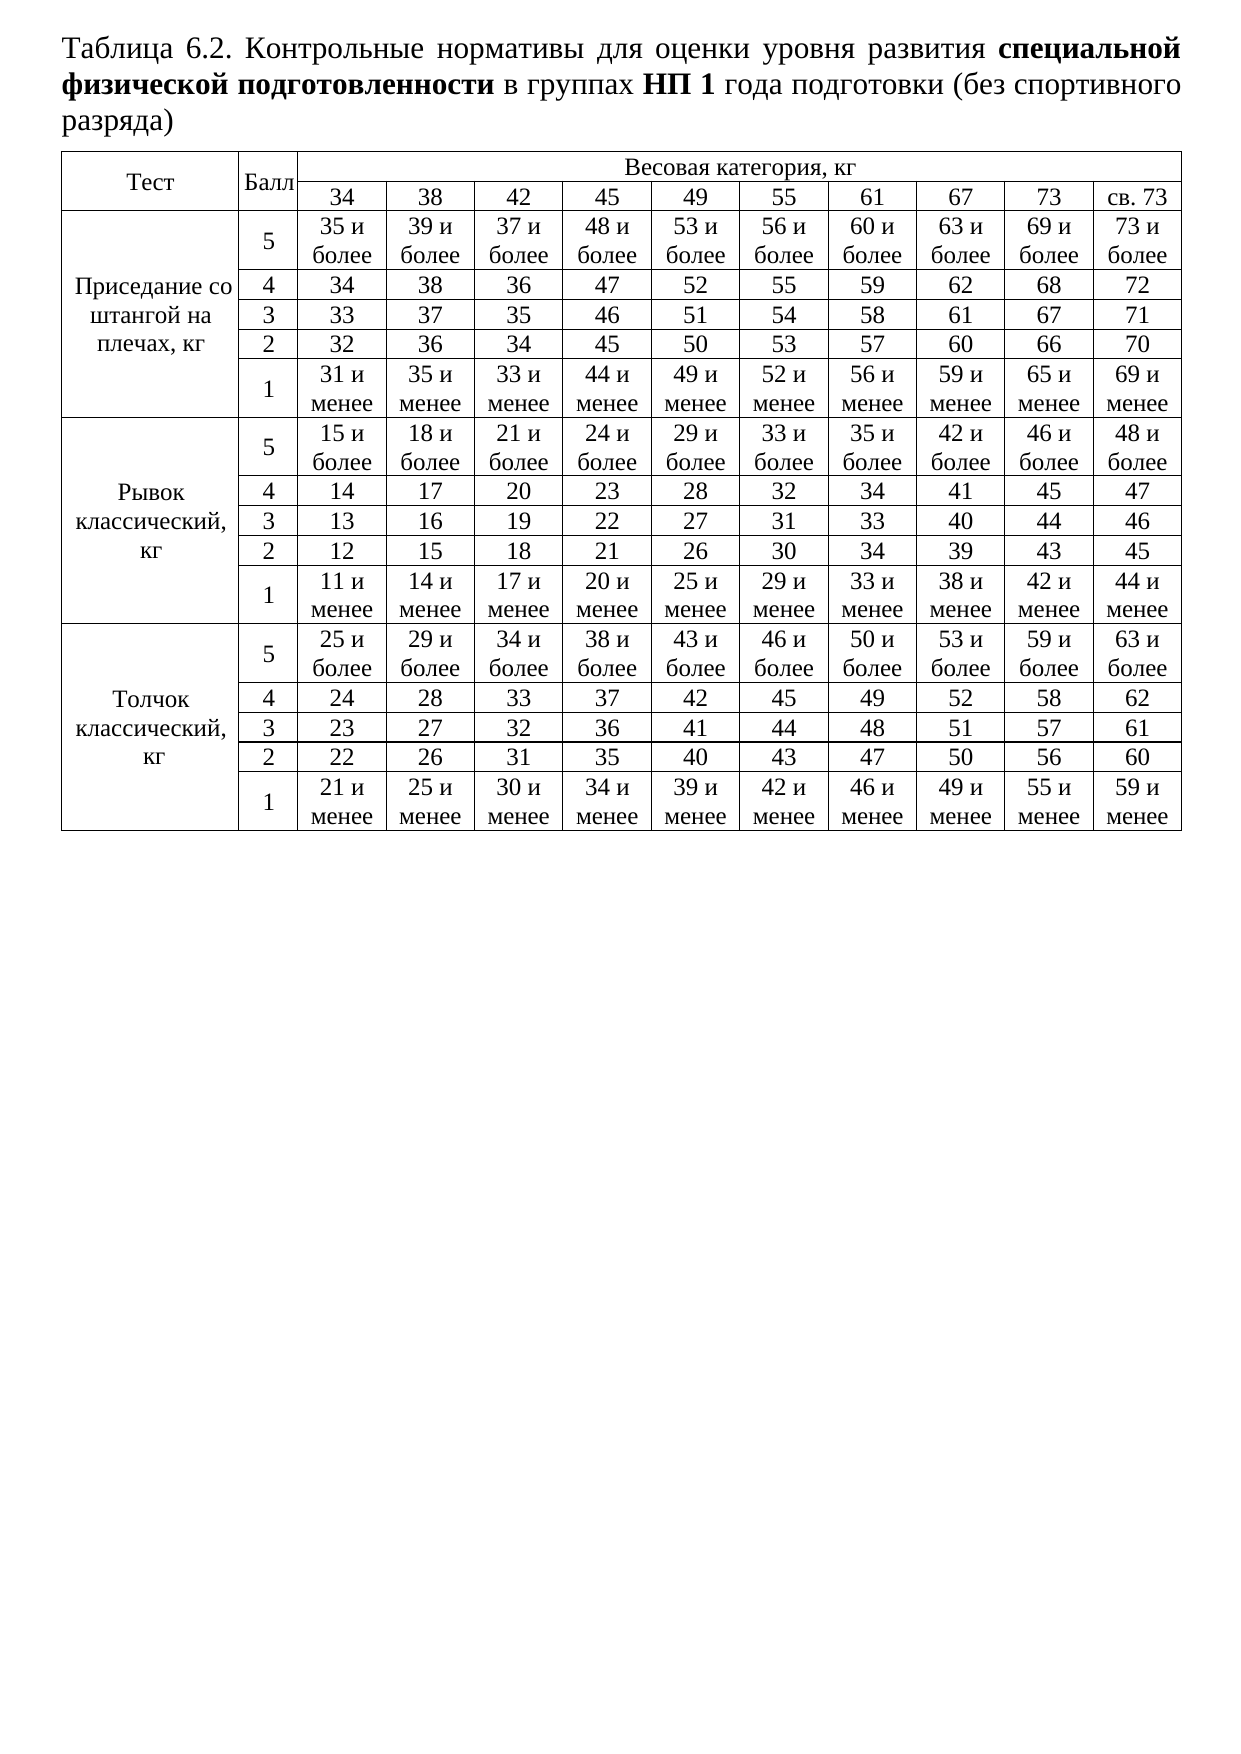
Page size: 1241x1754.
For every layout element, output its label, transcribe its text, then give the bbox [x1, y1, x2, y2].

table_header Тест [62, 152, 238, 210]
table_cell 69 и менее [1094, 359, 1181, 417]
table_cell 44 и менее [563, 359, 651, 417]
table_cell 42 и более [917, 418, 1004, 475]
table_cell 44 [1005, 506, 1093, 535]
table_cell 40 [652, 743, 739, 771]
table_cell 38 и более [563, 624, 651, 682]
table_cell 22 [563, 506, 651, 535]
table_cell 71 [1094, 300, 1181, 328]
table_cell 73 [1005, 182, 1093, 210]
table_cell 49 [652, 182, 739, 210]
table_cell 35 [563, 743, 651, 771]
table_cell 19 [475, 506, 562, 535]
table_cell 56 и менее [829, 359, 916, 417]
text Таблица 6.2. Контрольные нормативы для оценки уровня развития специальной физической подготовленности в группах НП 1 года подготовки (без спортивного разряда) [61, 29, 1182, 137]
table_cell 67 [917, 182, 1004, 210]
table_cell 59 и менее [1094, 772, 1181, 830]
table_cell 33 [829, 506, 916, 535]
table_cell 61 [829, 182, 916, 210]
table_cell 18 и более [387, 418, 474, 475]
table_cell 31 [475, 743, 562, 771]
table_cell 63 и более [917, 211, 1004, 269]
table_cell 33 [298, 300, 386, 328]
table_cell 28 [652, 476, 739, 505]
table_cell 21 и менее [298, 772, 386, 830]
table_cell 46 [1094, 506, 1181, 535]
table_cell 49 и менее [652, 359, 739, 417]
table_cell 4 [239, 683, 297, 712]
table_cell 18 [475, 536, 562, 565]
table_cell 36 [563, 713, 651, 741]
table_cell 40 [917, 506, 1004, 535]
table_cell 14 и менее [387, 566, 474, 623]
table_cell 37 [387, 300, 474, 328]
table_cell 52 [652, 270, 739, 299]
table_cell 47 [563, 270, 651, 299]
table_cell 2 [239, 743, 297, 771]
table_header Весовая категория, кг [298, 152, 1181, 181]
table_cell 43 [740, 743, 828, 771]
table_cell 51 [917, 713, 1004, 741]
table_cell 53 и более [652, 211, 739, 269]
table_cell 45 [1094, 536, 1181, 565]
table_cell 31 [740, 506, 828, 535]
table_cell 21 [563, 536, 651, 565]
table_cell 43 и более [652, 624, 739, 682]
table_cell 47 [829, 743, 916, 771]
table_cell 4 [239, 476, 297, 505]
table_cell 54 [740, 300, 828, 328]
table_cell 36 [475, 270, 562, 299]
table_cell 53 и более [917, 624, 1004, 682]
table_cell 52 [917, 683, 1004, 712]
table_cell 17 и менее [475, 566, 562, 623]
table_cell 1 [239, 359, 297, 417]
table_cell 23 [563, 476, 651, 505]
table_cell 2 [239, 330, 297, 358]
table_cell 20 [475, 476, 562, 505]
table_cell 72 [1094, 270, 1181, 299]
table_cell 35 и менее [387, 359, 474, 417]
table_cell 1 [239, 772, 297, 830]
table_cell 67 [1005, 300, 1093, 328]
table_cell 45 [563, 330, 651, 358]
table_cell 23 [298, 713, 386, 741]
table_cell 59 [829, 270, 916, 299]
table_cell 37 и более [475, 211, 562, 269]
table_cell 48 и более [563, 211, 651, 269]
table_cell 60 [1094, 743, 1181, 771]
table_cell 34 и более [475, 624, 562, 682]
table_cell 2 [239, 536, 297, 565]
table_cell 36 [387, 330, 474, 358]
table_cell 24 [298, 683, 386, 712]
table_cell 42 и менее [1005, 566, 1093, 623]
table_cell 4 [239, 270, 297, 299]
table_cell 21 и более [475, 418, 562, 475]
table_cell 11 и менее [298, 566, 386, 623]
table_cell 46 и менее [829, 772, 916, 830]
table_cell 46 и более [1005, 418, 1093, 475]
table_cell 61 [1094, 713, 1181, 741]
table_cell 35 и более [298, 211, 386, 269]
table_cell 34 [298, 182, 386, 210]
table_cell 3 [239, 713, 297, 741]
table_cell 27 [652, 506, 739, 535]
table_cell 38 [387, 182, 474, 210]
table_cell 59 и менее [917, 359, 1004, 417]
table_cell 32 [475, 713, 562, 741]
table_cell 38 [387, 270, 474, 299]
table_cell 33 и более [740, 418, 828, 475]
table_cell 44 и менее [1094, 566, 1181, 623]
table_cell 22 [298, 743, 386, 771]
table_cell 57 [829, 330, 916, 358]
table_cell 41 [917, 476, 1004, 505]
table_cell 60 [917, 330, 1004, 358]
table_cell 35 [475, 300, 562, 328]
table_cell 15 [387, 536, 474, 565]
table_cell 57 [1005, 713, 1093, 741]
table_cell св. 73 [1094, 182, 1181, 210]
table_cell 5 [239, 211, 297, 269]
table_cell 27 [387, 713, 474, 741]
table_cell 5 [239, 624, 297, 682]
table_cell 3 [239, 506, 297, 535]
table_cell 50 и более [829, 624, 916, 682]
table_cell 15 и более [298, 418, 386, 475]
table_cell 45 [740, 683, 828, 712]
table_cell 39 [917, 536, 1004, 565]
table_cell 49 [829, 683, 916, 712]
table_cell 25 и менее [652, 566, 739, 623]
table_cell 44 [740, 713, 828, 741]
table_cell 32 [298, 330, 386, 358]
table_cell 25 и менее [387, 772, 474, 830]
table_cell 46 [563, 300, 651, 328]
table_cell 55 [740, 182, 828, 210]
table_cell 53 [740, 330, 828, 358]
table_cell 62 [917, 270, 1004, 299]
table_cell 46 и более [740, 624, 828, 682]
table_header Балл [239, 152, 297, 210]
table_cell 60 и более [829, 211, 916, 269]
table_cell 56 [1005, 743, 1093, 771]
table_cell 25 и более [298, 624, 386, 682]
table_cell Рывок классический, кг [62, 418, 238, 623]
table_cell 56 и более [740, 211, 828, 269]
table_cell 45 [1005, 476, 1093, 505]
table_cell 65 и менее [1005, 359, 1093, 417]
table_cell 42 и менее [740, 772, 828, 830]
table_cell 30 и менее [475, 772, 562, 830]
table_cell 49 и менее [917, 772, 1004, 830]
table_cell 31 и менее [298, 359, 386, 417]
table_cell 59 и более [1005, 624, 1093, 682]
table_cell 1 [239, 566, 297, 623]
table_cell 48 и более [1094, 418, 1181, 475]
table_cell 34 [829, 536, 916, 565]
table_cell 45 [563, 182, 651, 210]
table_cell 61 [917, 300, 1004, 328]
table_cell 66 [1005, 330, 1093, 358]
table_cell 29 и более [387, 624, 474, 682]
table_cell 33 и менее [475, 359, 562, 417]
table_cell 63 и более [1094, 624, 1181, 682]
table_cell 52 и менее [740, 359, 828, 417]
table_cell 41 [652, 713, 739, 741]
table_cell 3 [239, 300, 297, 328]
table_cell Приседание со штангой на плечах, кг [62, 211, 238, 417]
table_cell 62 [1094, 683, 1181, 712]
table_cell 50 [917, 743, 1004, 771]
table_cell 34 [829, 476, 916, 505]
table_cell 26 [387, 743, 474, 771]
table_cell 73 и более [1094, 211, 1181, 269]
table_cell 58 [1005, 683, 1093, 712]
table_cell 29 и менее [740, 566, 828, 623]
table_cell 42 [475, 182, 562, 210]
table_cell 34 [298, 270, 386, 299]
table_cell 48 [829, 713, 916, 741]
table_cell 5 [239, 418, 297, 475]
table_cell 24 и более [563, 418, 651, 475]
table_cell 55 [740, 270, 828, 299]
table_cell Толчок классический, кг [62, 624, 238, 830]
table_cell 14 [298, 476, 386, 505]
table_cell 70 [1094, 330, 1181, 358]
table_cell 29 и более [652, 418, 739, 475]
table_cell 69 и более [1005, 211, 1093, 269]
table_cell 28 [387, 683, 474, 712]
table_cell 39 и более [387, 211, 474, 269]
table_cell 51 [652, 300, 739, 328]
table_cell 55 и менее [1005, 772, 1093, 830]
table_cell 26 [652, 536, 739, 565]
table_cell 42 [652, 683, 739, 712]
table_cell 47 [1094, 476, 1181, 505]
table_cell 34 и менее [563, 772, 651, 830]
table_cell 35 и более [829, 418, 916, 475]
table_cell 17 [387, 476, 474, 505]
table_cell 32 [740, 476, 828, 505]
table_cell 34 [475, 330, 562, 358]
table_cell 43 [1005, 536, 1093, 565]
table_cell 20 и менее [563, 566, 651, 623]
table_cell 58 [829, 300, 916, 328]
table_cell 16 [387, 506, 474, 535]
table_cell 37 [563, 683, 651, 712]
table_cell 68 [1005, 270, 1093, 299]
table_cell 50 [652, 330, 739, 358]
table_cell 12 [298, 536, 386, 565]
table_cell 33 и менее [829, 566, 916, 623]
table_cell 33 [475, 683, 562, 712]
table_cell 39 и менее [652, 772, 739, 830]
table_cell 30 [740, 536, 828, 565]
table_cell 38 и менее [917, 566, 1004, 623]
table_cell 13 [298, 506, 386, 535]
